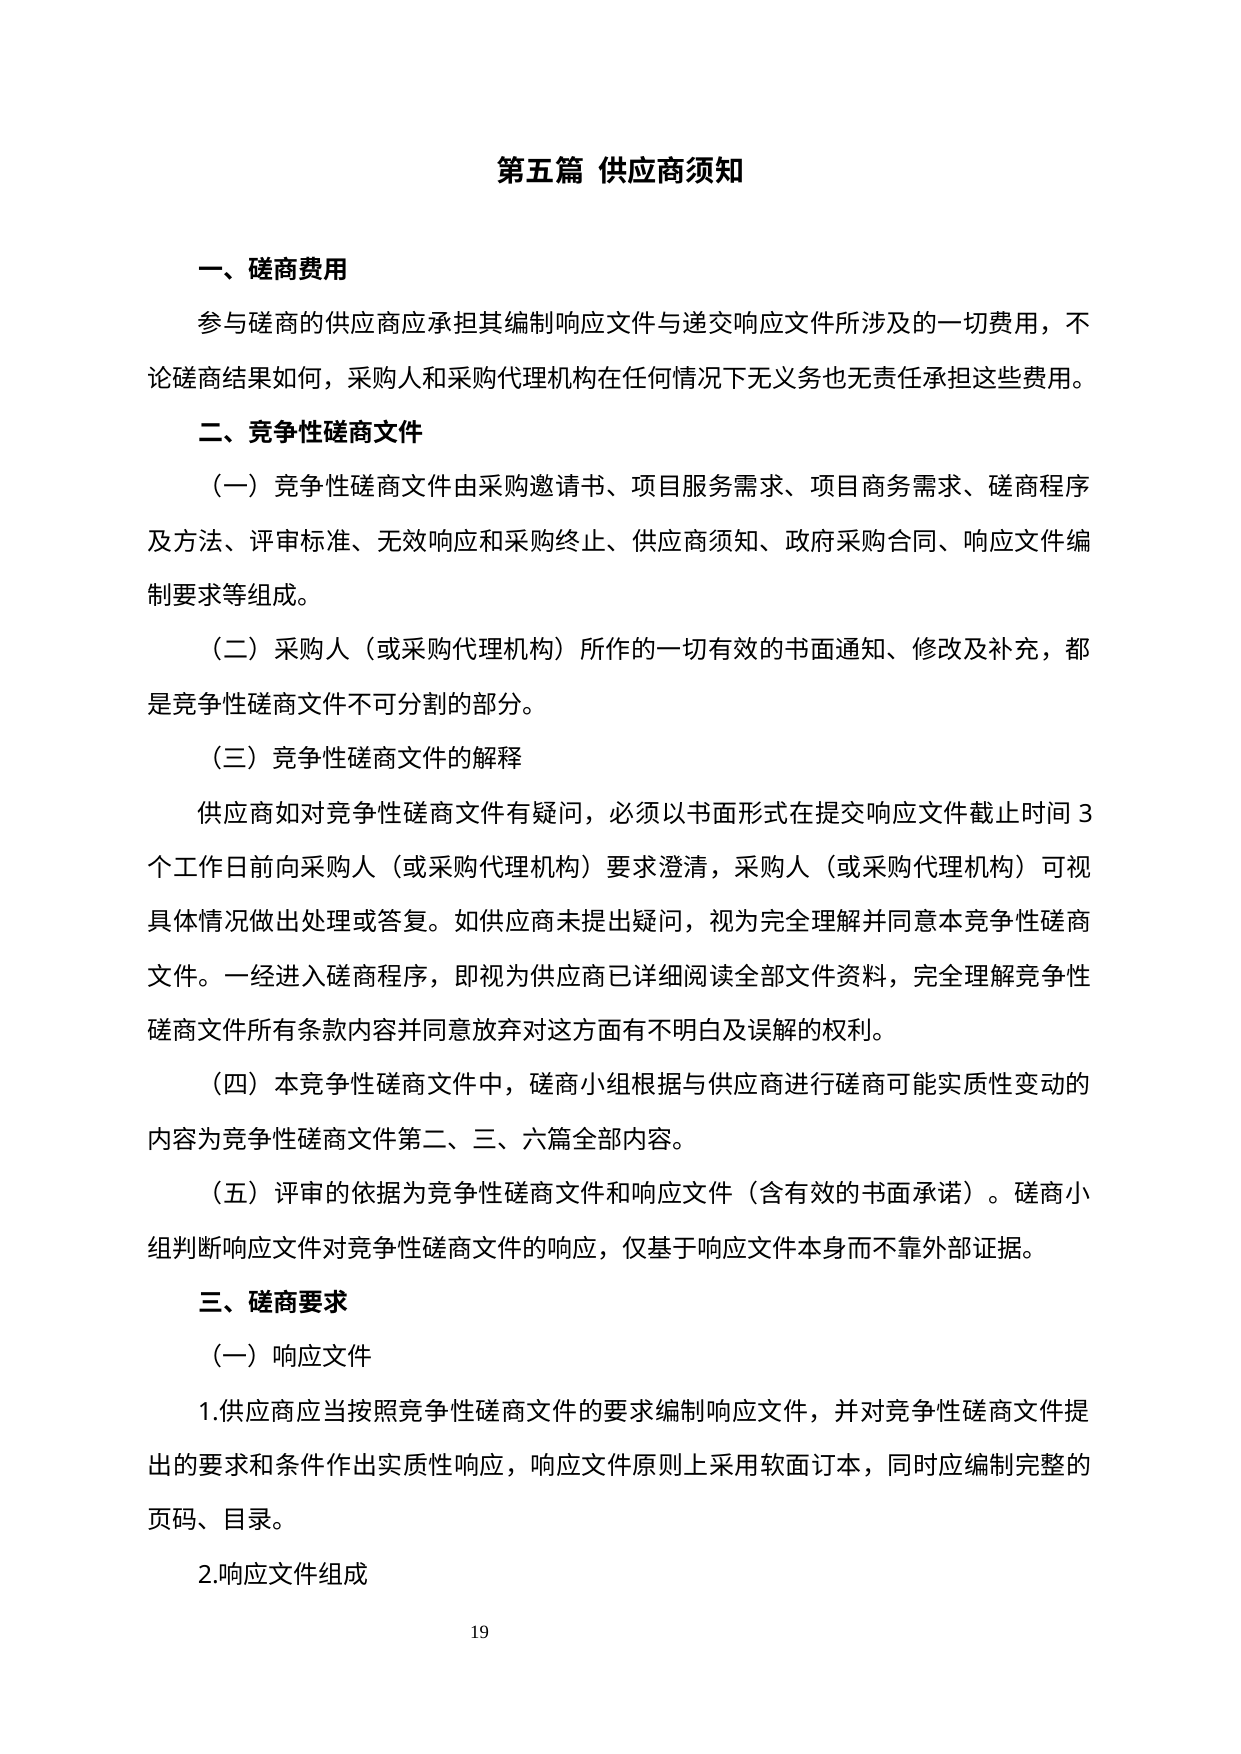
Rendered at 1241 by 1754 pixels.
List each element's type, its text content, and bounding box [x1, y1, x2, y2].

text （五）评审的依据为竞争性磋商文件和响应文件（含有效的书面承诺）。磋商小组判断响应文件对竞争性磋商文件的响应，仅基于响应文件本身而不靠外部证据。 [148, 1174, 1093, 1264]
text 供应商如对竞争性磋商文件有疑问，必须以书面形式在提交响应文件截止时间3个工作日前向采购人（或采购代理机构）要求澄清，采购人（或采购代理机构）可视具体情况做出处理或答复。如供应商未提出疑问，视为完全理解并同意本竞争性磋商文件。一经进入磋商程序，即视为供应商已详细阅读全部文件资料，完全理解竞争性磋商文件所有条款内容并同意放弃对这方面有不明白及误解的权利。 [148, 793, 1093, 1047]
text （三）竞争性磋商文件的解释 [148, 739, 1093, 775]
text 2.响应文件组成 [148, 1554, 1093, 1591]
text （一）响应文件 [148, 1337, 1093, 1373]
text 参与磋商的供应商应承担其编制响应文件与递交响应文件所涉及的一切费用，不论磋商结果如何，采购人和采购代理机构在任何情况下无义务也无责任承担这些费用。 [148, 304, 1093, 394]
text （二）采购人（或采购代理机构）所作的一切有效的书面通知、修改及补充，都是竞争性磋商文件不可分割的部分。 [148, 630, 1093, 721]
subtitle 供应商须知 [148, 148, 1093, 190]
text （一）竞争性磋商文件由采购邀请书、项目服务需求、项目商务需求、磋商程序及方法、评审标准、无效响应和采购终止、供应商须知、政府采购合同、响应文件编制要求等组成。 [148, 467, 1093, 612]
subtitle 三、磋商要求 [148, 1282, 1093, 1319]
subtitle 一、磋商费用 [148, 249, 1093, 286]
subtitle 二、竞争性磋商文件 [148, 412, 1093, 449]
text 1.供应商应当按照竞争性磋商文件的要求编制响应文件，并对竞争性磋商文件提出的要求和条件作出实质性响应，响应文件原则上采用软面订本，同时应编制完整的页码、目录。 [148, 1391, 1093, 1536]
text （四）本竞争性磋商文件中，磋商小组根据与供应商进行磋商可能实质性变动的内容为竞争性磋商文件第二、三、六篇全部内容。 [148, 1065, 1093, 1156]
